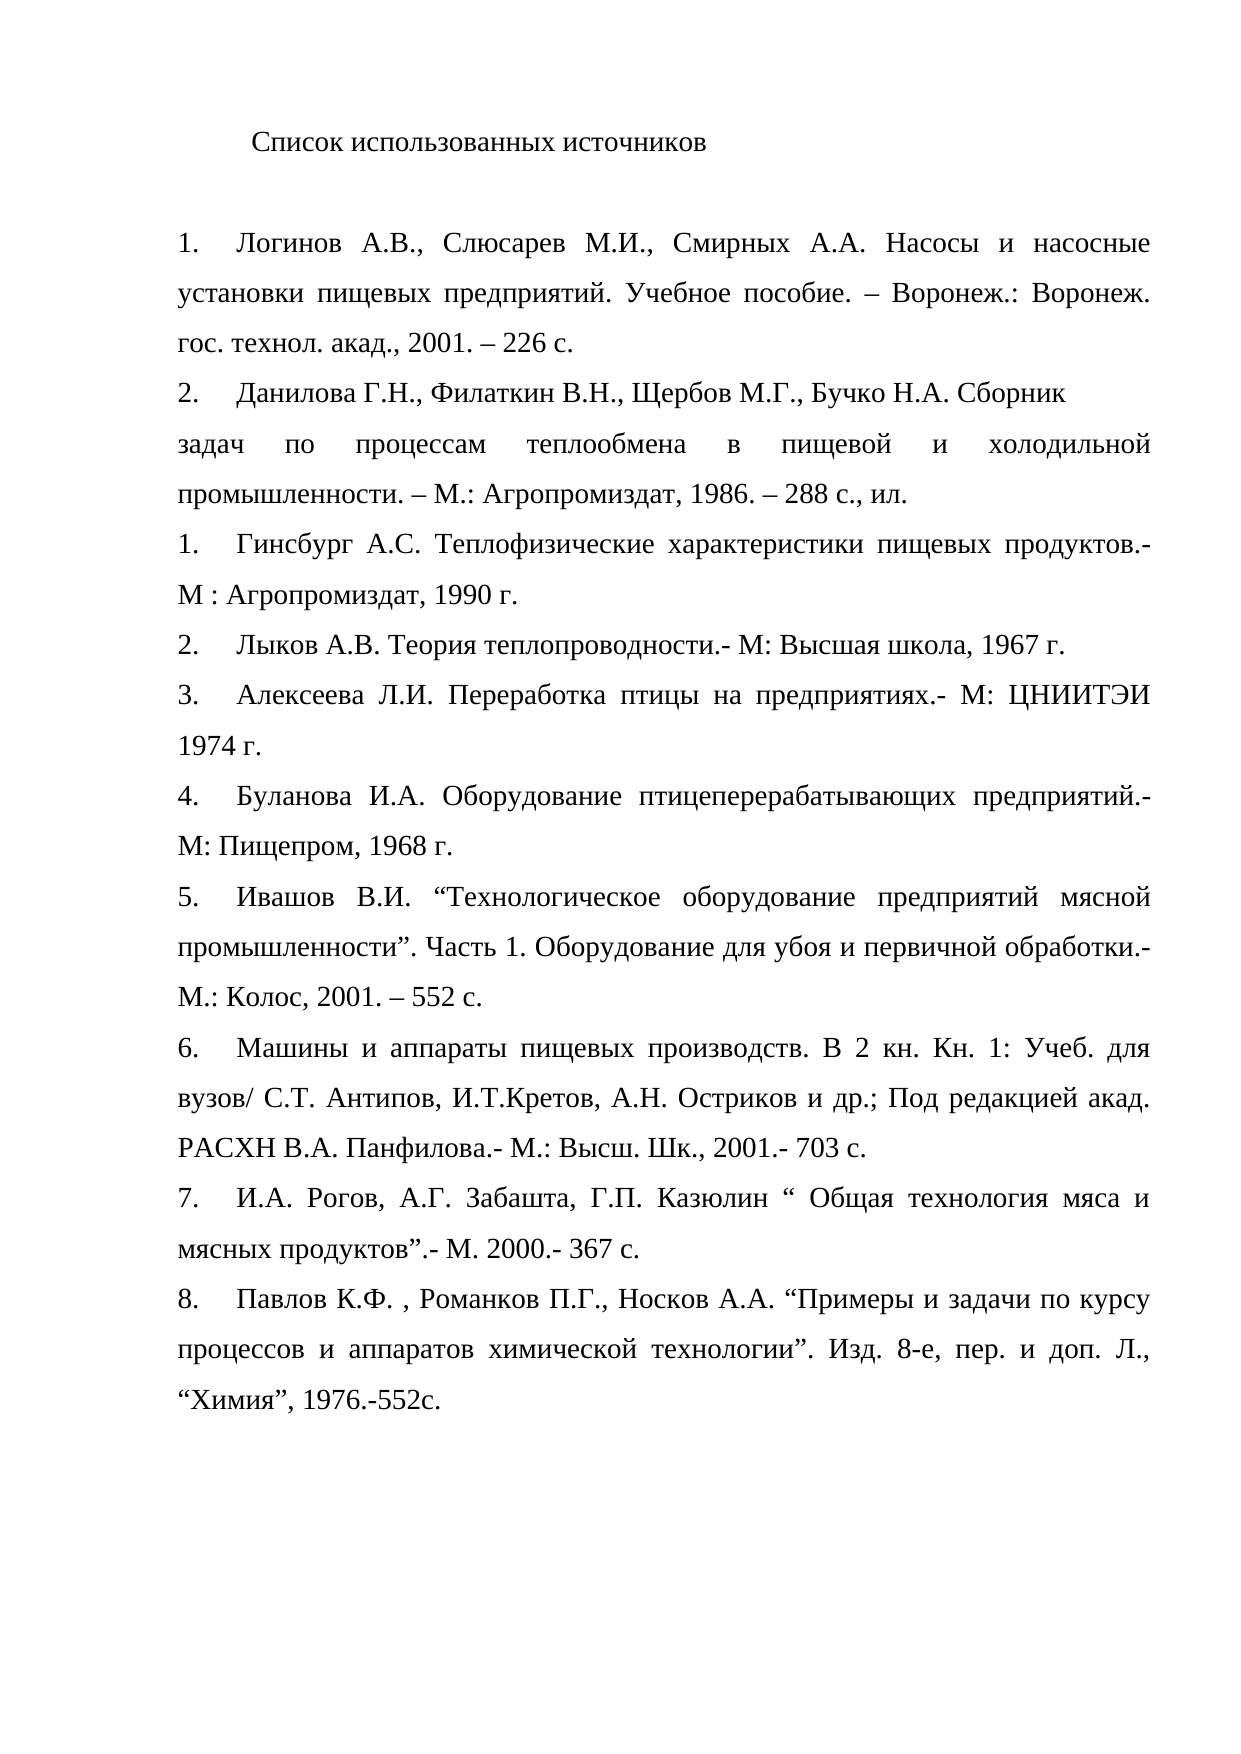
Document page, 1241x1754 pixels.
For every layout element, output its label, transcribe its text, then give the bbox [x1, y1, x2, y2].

list Лыков А.В. Теория теплопроводности.- М: Высшая школа, 1967 г. [177, 627, 1152, 661]
text Список использованных источников [177, 124, 1152, 158]
list Алексеева Л.И. Переработка птицы на предприятиях.- М: ЦНИИТЭИ 1974 г. [177, 677, 1152, 761]
title Логинов А.В., Слюсарев М.И., Смирных А.А. Насосы и насосные установки пищевых предприятий. Учебное пособие. – Воронеж.: Воронеж. гос. технол. акад., 2001. – 226 с. [177, 225, 1152, 359]
title задач по процессам теплообмена в пищевой и холодильной промышленности. – М.: Агропромиздат, 1986. – 288 с., ил. [177, 426, 1152, 510]
list И.А. Рогов, А.Г. Забашта, Г.П. Казюлин “ Общая технология мяса и мясных продуктов”.- М. 2000.- 367 с. [177, 1181, 1152, 1264]
list Машины и аппараты пищевых производств. В 2 кн. Кн. 1: Учеб. для вузов/ С.Т. Антипов, И.Т.Кретов, А.Н. Остриков и др.; Под редакцией акад. РАСХН В.А. Панфилова.- М.: Высш. Шк., 2001.- 703 с. [177, 1030, 1152, 1164]
list Буланова И.А. Оборудование птицеперерабатывающих предприятий.- М: Пищепром, 1968 г. [177, 778, 1152, 862]
list Гинсбург А.С. Теплофизические характеристики пищевых продуктов.- М : Агропромиздат, 1990 г. [177, 527, 1152, 610]
list Павлов К.Ф. , Романков П.Г., Носков А.А. “Примеры и задачи по курсу процессов и аппаратов химической технологии”. Изд. 8-е, пер. и доп. Л., “Химия”, 1976.-552с. [177, 1281, 1152, 1415]
title Данилова Г.Н., Филаткин В.Н., Щербов М.Г., Бучко Н.А. Сборник [177, 376, 1152, 409]
list Ивашов В.И. “Технологическое оборудование предприятий мясной промышленности”. Часть 1. Оборудование для убоя и первичной обработки.- М.: Колос, 2001. – 552 с. [177, 879, 1152, 1013]
